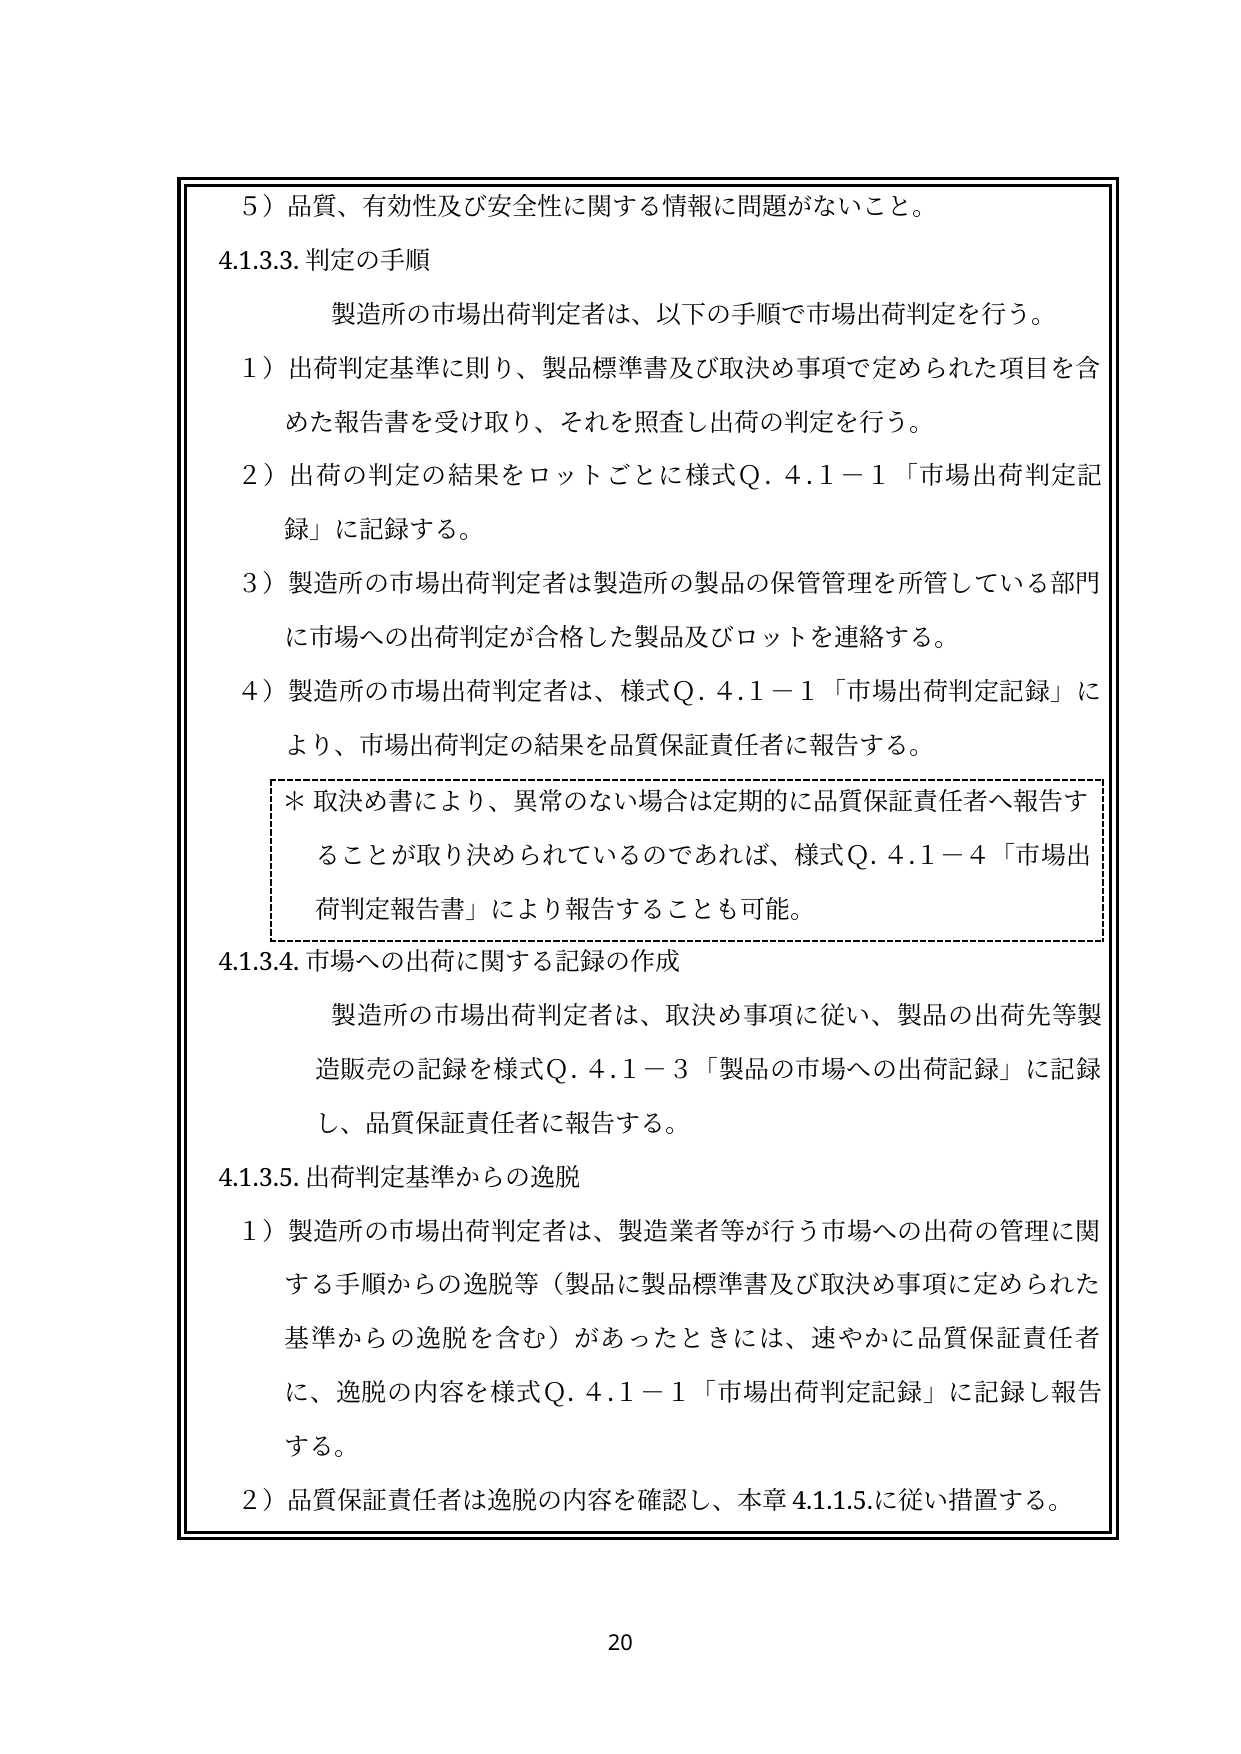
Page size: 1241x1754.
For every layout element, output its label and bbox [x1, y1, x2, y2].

table_cell [182, 180, 1114, 1531]
